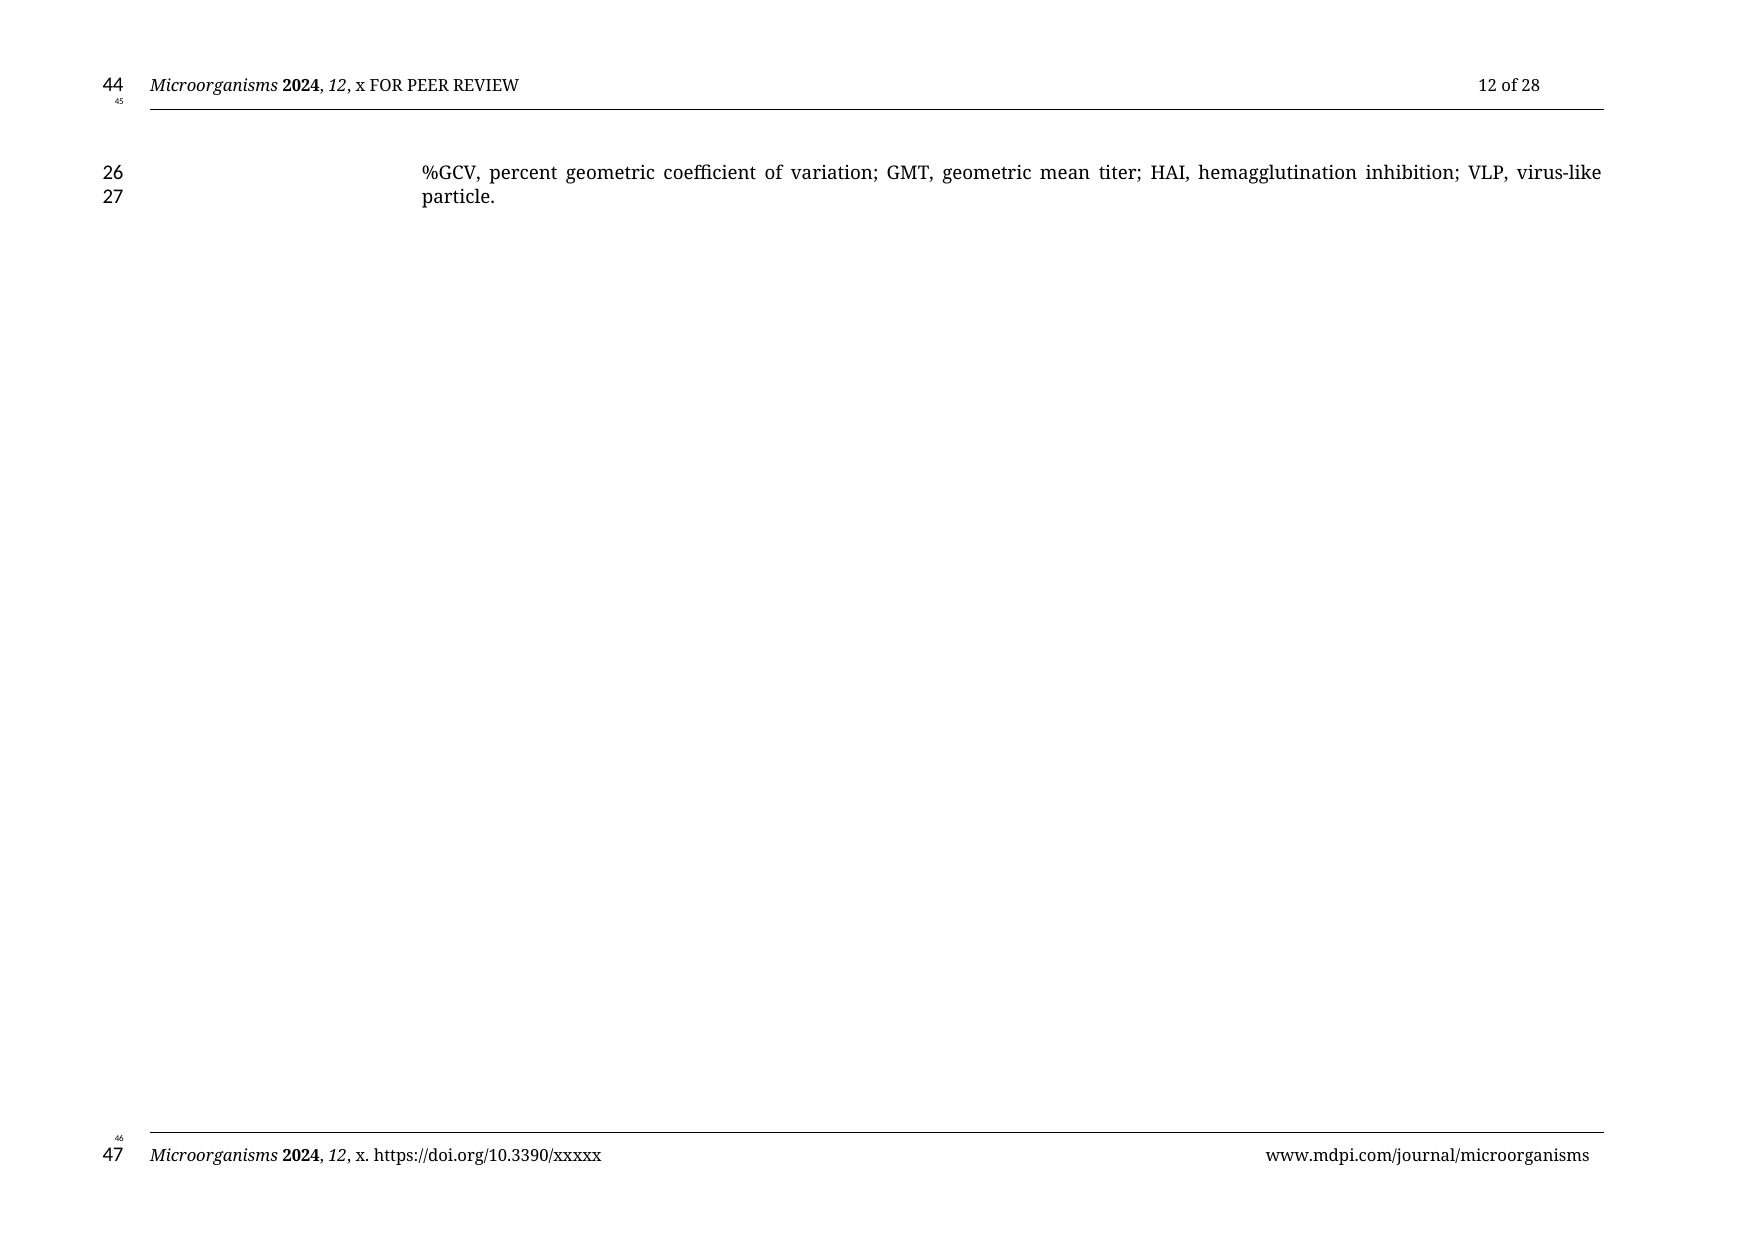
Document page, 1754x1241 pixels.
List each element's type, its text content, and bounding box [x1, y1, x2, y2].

text %GCV, percent geometric coefficient of variation; GMT, geometric mean titer; HAI, hemagglutination inhibition; VLP, virus-like particle. [422, 160, 1604, 208]
